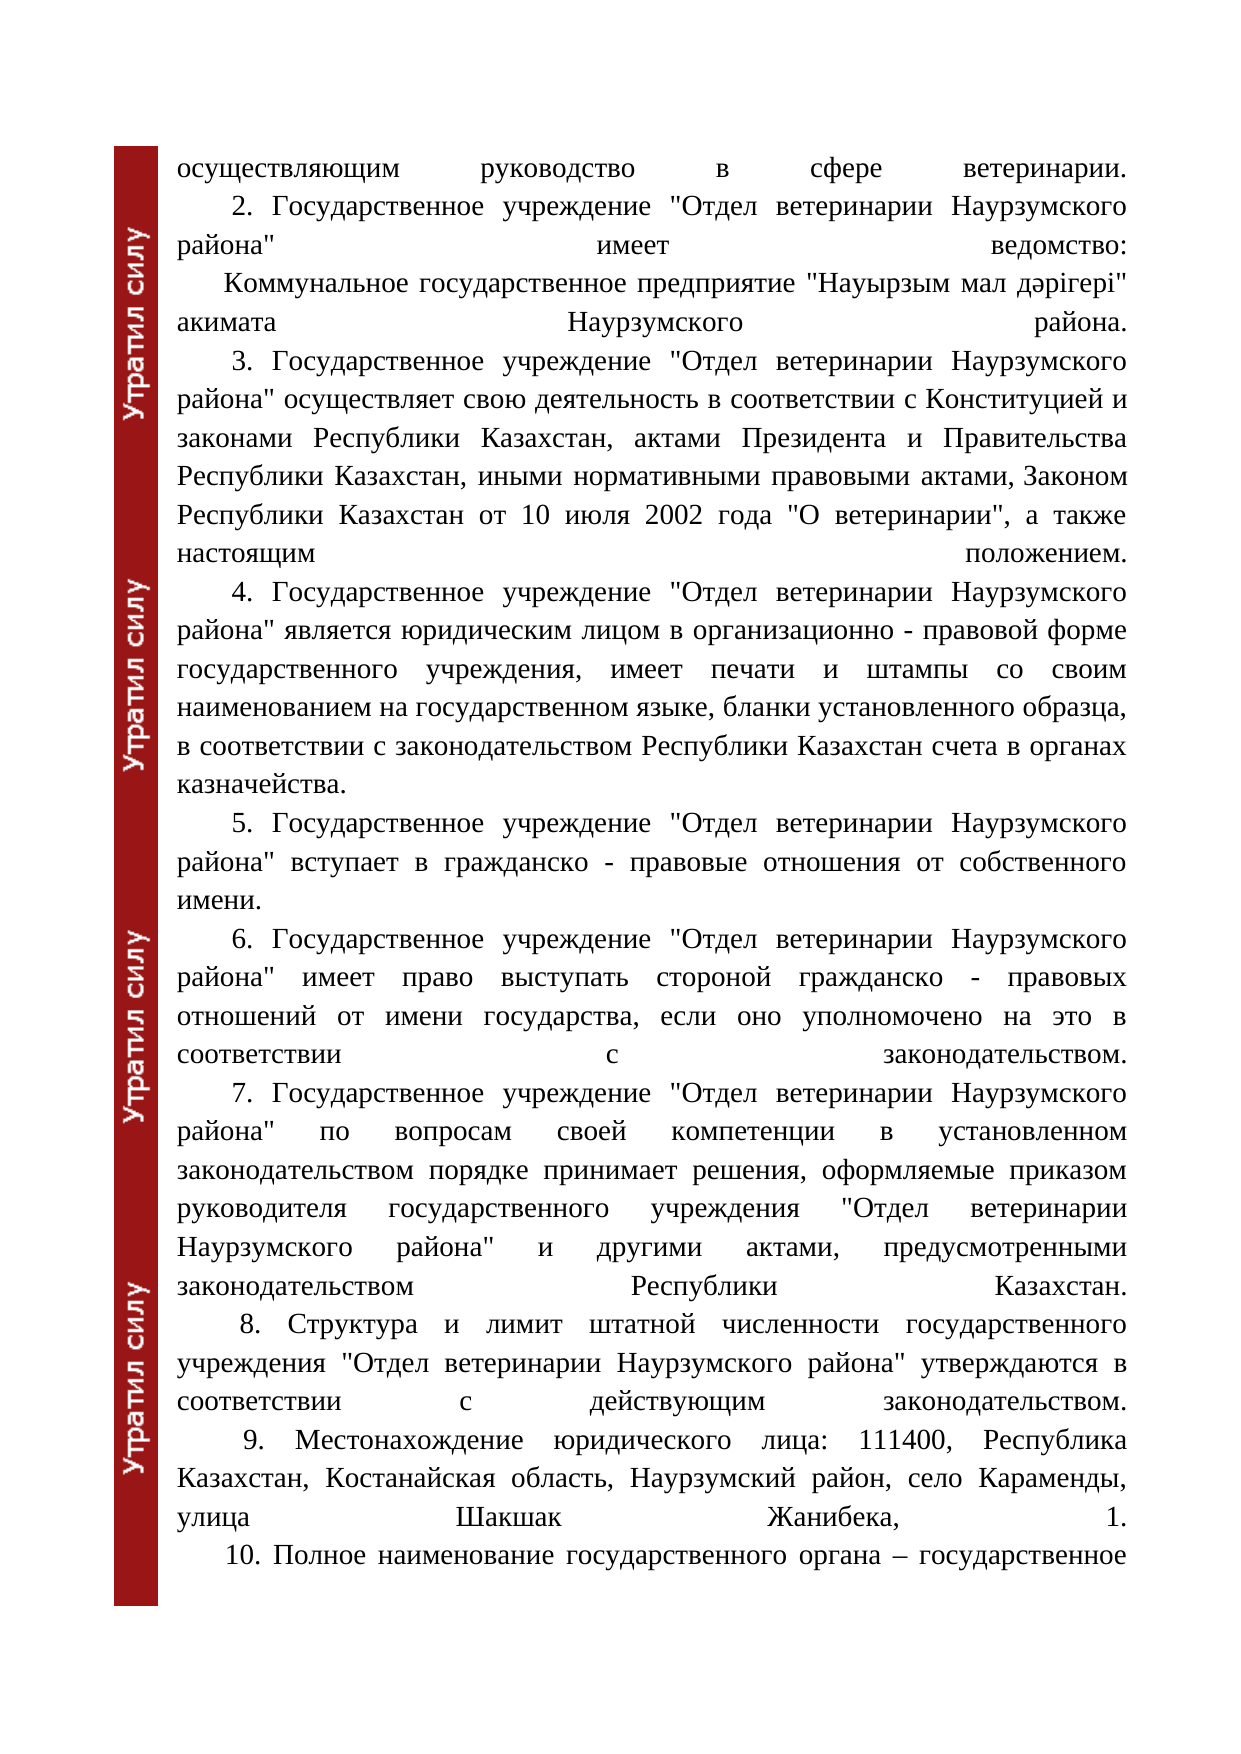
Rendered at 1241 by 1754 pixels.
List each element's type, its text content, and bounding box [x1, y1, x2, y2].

picture [114, 1571, 158, 1606]
picture [114, 146, 158, 150]
